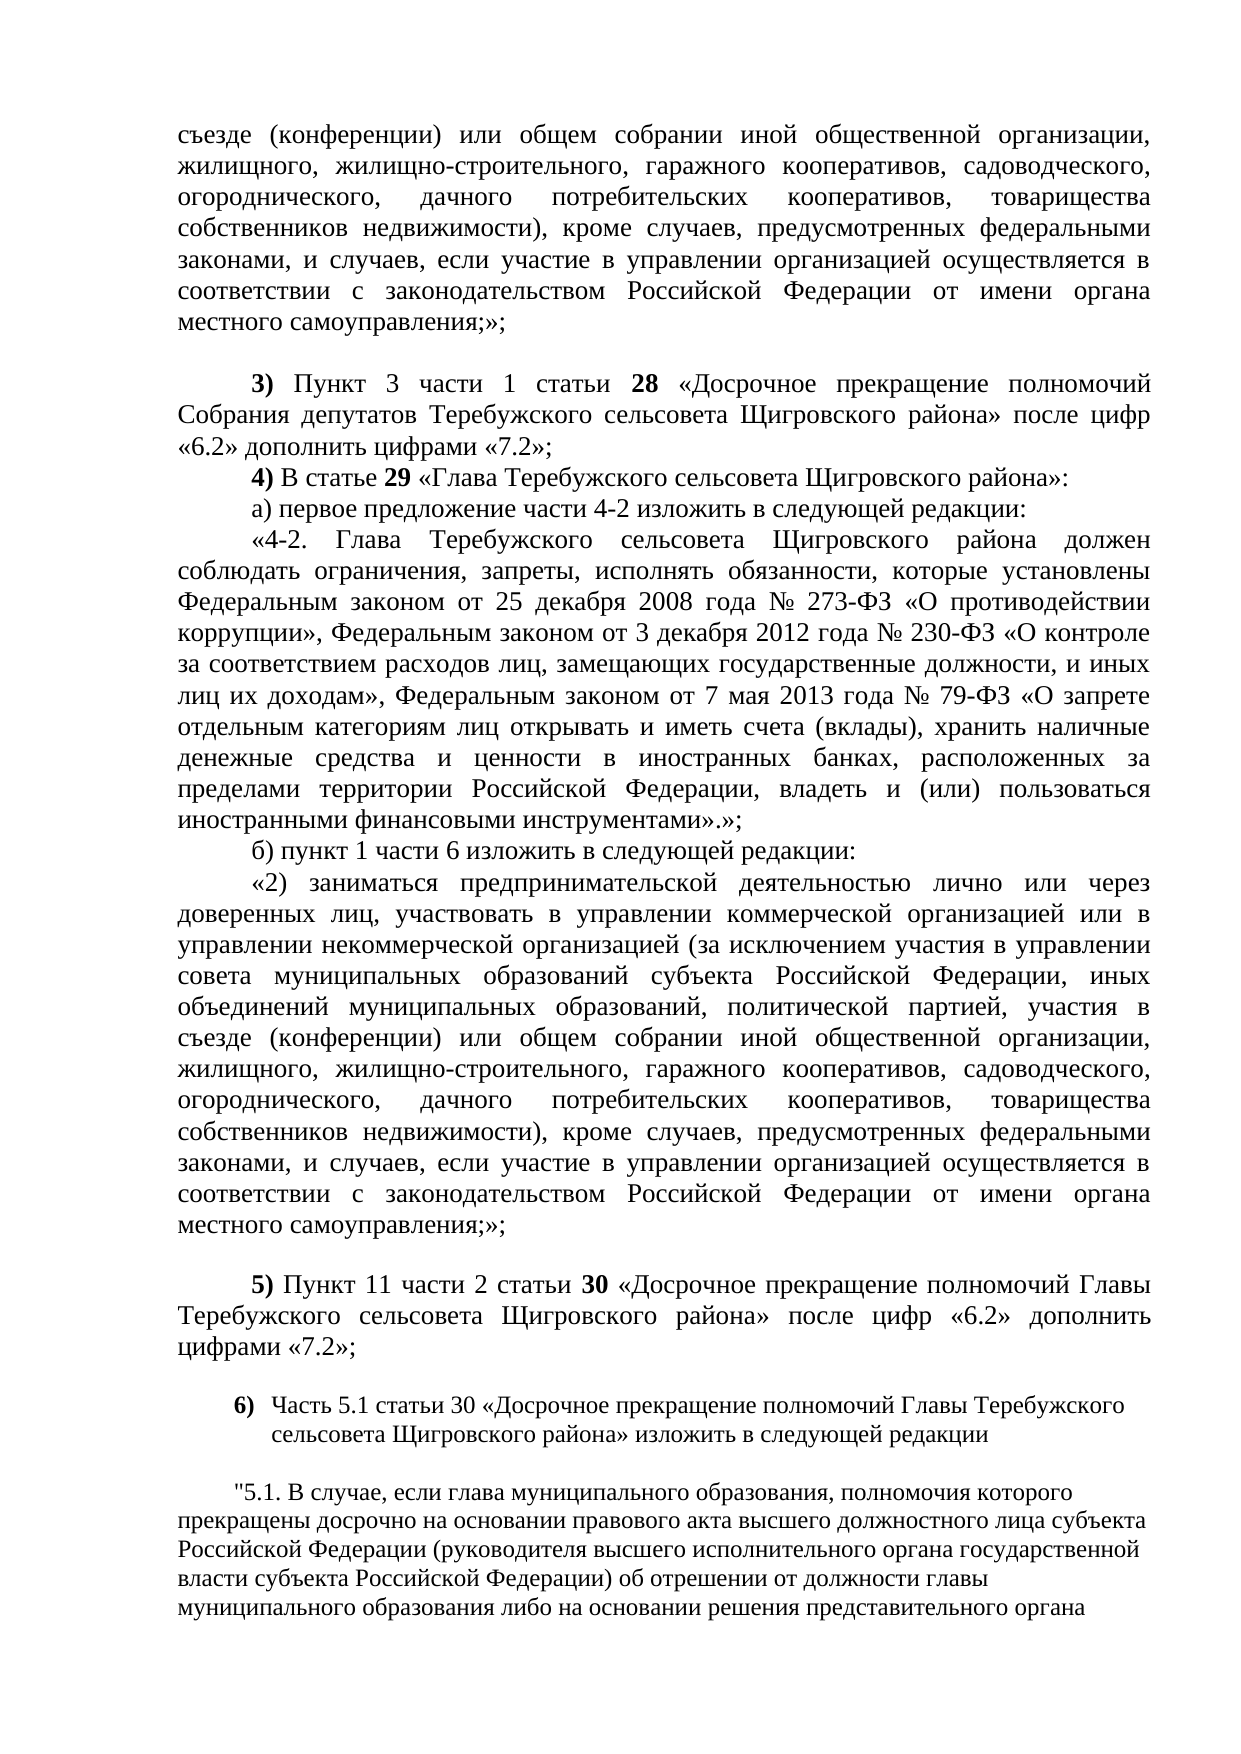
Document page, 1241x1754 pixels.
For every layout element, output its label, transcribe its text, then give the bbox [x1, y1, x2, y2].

text 4) В статье 29 «Глава Теребужского сельсовета Щигровского района»: [177, 461, 1152, 492]
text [177, 1477, 1152, 1620]
text а) первое предложение части 4-2 изложить в следующей редакции: [177, 492, 1152, 523]
list Часть 5.1 статьи 30 «Досрочное прекращение полномочий Главы Теребужского сельсовета Щигровского района» изложить в следующей редакции [233, 1390, 1152, 1448]
text «2) заниматься предпринимательской деятельностью лично или через доверенных лиц, участвовать в управлении коммерческой организацией или в управлении некоммерческой организацией (за исключением участия в управлении совета муниципальных образований субъекта Российской Федерации, иных объединений муниципальных образований, политической партией, участия в съезде (конференции) или общем собрании иной общественной организации, жилищного, жилищно-строительного, гаражного кооперативов, садоводческого, огороднического, дачного потребительских кооперативов, товарищества собственников недвижимости), кроме случаев, предусмотренных федеральными законами, и случаев, если участие в управлении организацией осуществляется в соответствии с законодательством Российской Федерации от имени органа местного самоуправления;»; [177, 866, 1152, 1239]
text 3) Пункт 3 части 1 статьи 28 «Досрочное прекращение полномочий Собрания депутатов Теребужского сельсовета Щигровского района» после цифр «6.2» дополнить цифрами «7.2»; [177, 367, 1152, 461]
text 5) Пункт 11 части 2 статьи 30 «Досрочное прекращение полномочий Главы Теребужского сельсовета Щигровского района» после цифр «6.2» дополнить цифрами «7.2»; [177, 1268, 1152, 1362]
text б) пункт 1 части 6 изложить в следующей редакции: [177, 834, 1152, 866]
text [177, 118, 1152, 336]
text «4-2. Глава Теребужского сельсовета Щигровского района должен соблюдать ограничения, запреты, исполнять обязанности, которые установлены Федеральным законом от 25 декабря 2008 года № 273-ФЗ «О противодействии коррупции», Федеральным законом от 3 декабря 2012 года № 230-ФЗ «О контроле за соответствием расходов лиц, замещающих государственные должности, и иных лиц их доходам», Федеральным законом от 7 мая 2013 года № 79-ФЗ «О запрете отдельным категориям лиц открывать и иметь счета (вклады), хранить наличные денежные средства и ценности в иностранных банках, расположенных за пределами территории Российской Федерации, владеть и (или) пользоваться иностранными финансовыми инструментами».»; [177, 523, 1152, 834]
